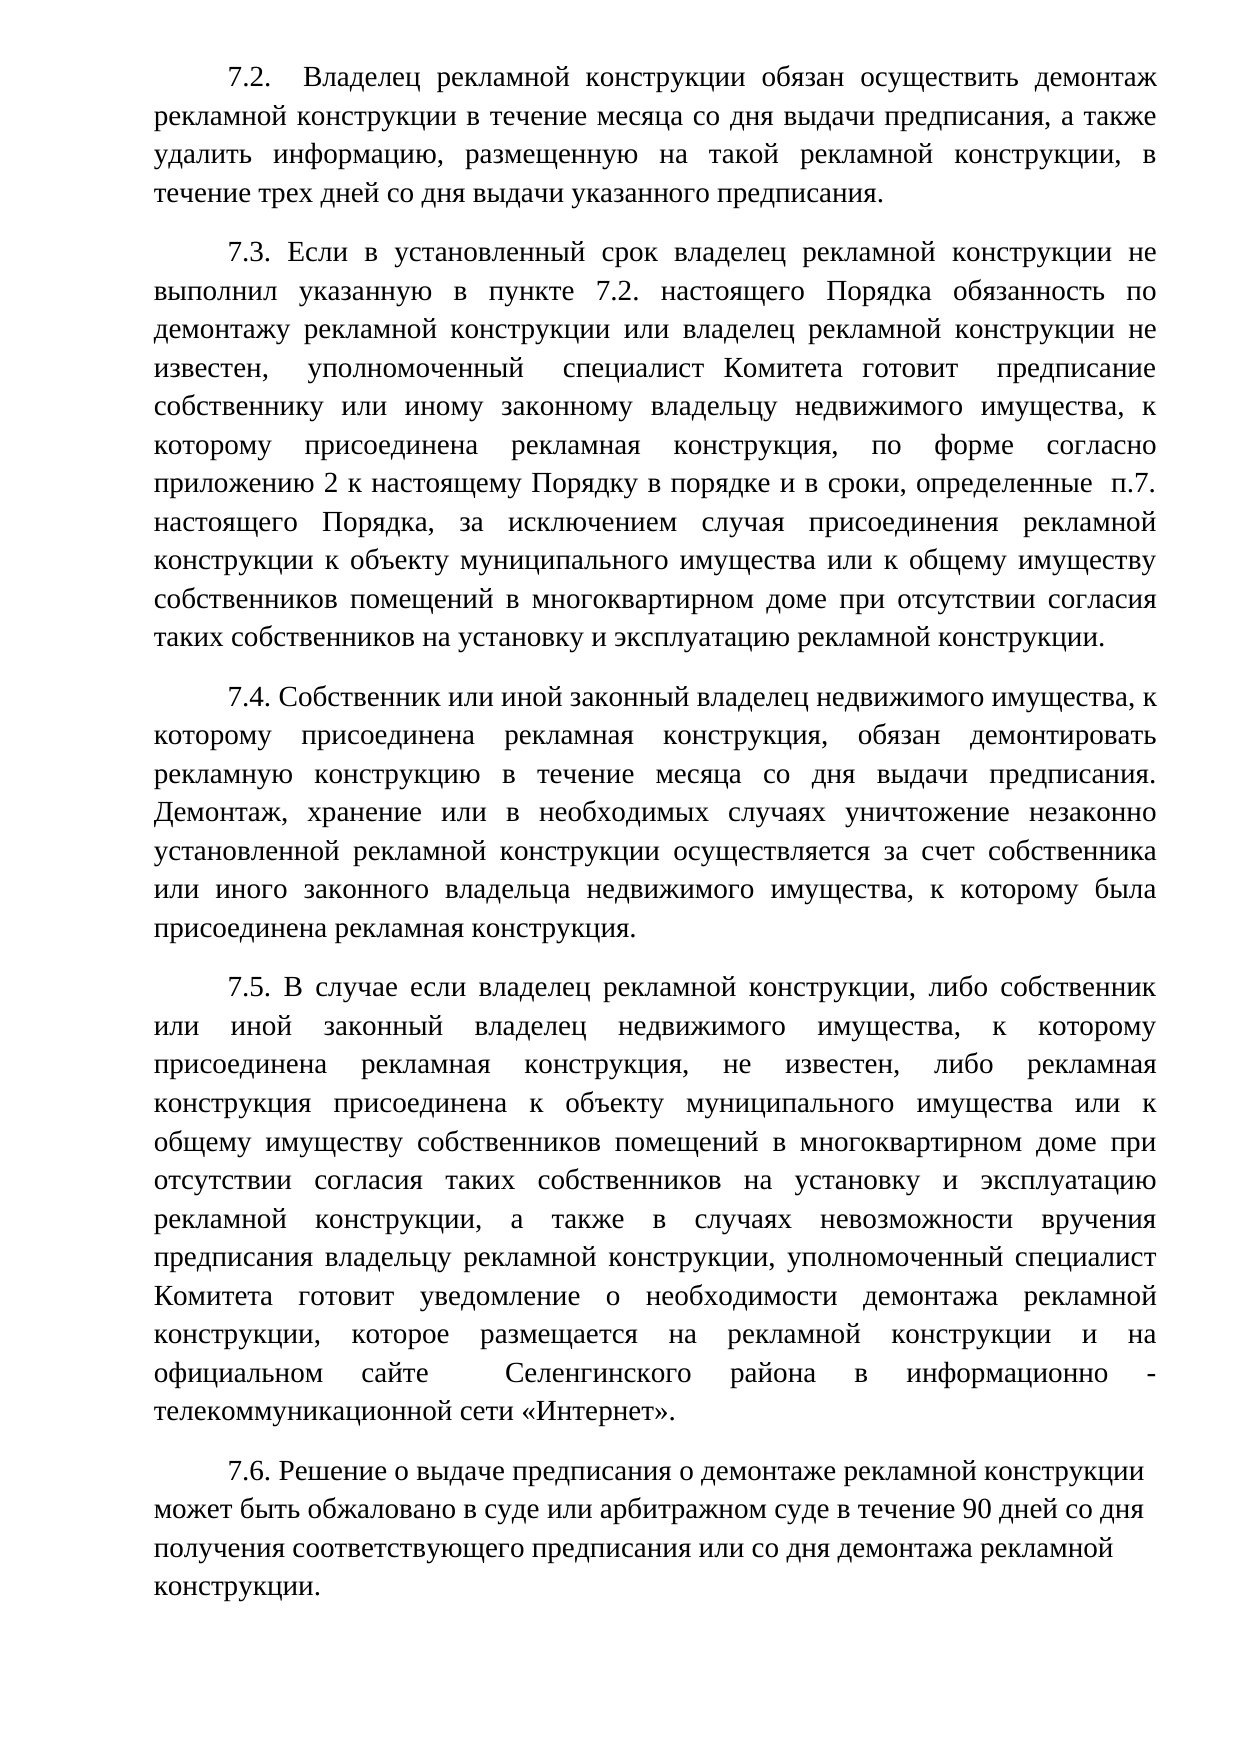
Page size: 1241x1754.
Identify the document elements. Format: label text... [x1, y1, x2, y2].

text 7.2. Владелец рекламной конструкции обязан осуществить демонтаж рекламной конструкции в течение месяца со дня выдачи предписания, а также удалить информацию, размещенную на такой рекламной конструкции, в течение трех дней со дня выдачи указанного предписания. [153, 59, 1157, 208]
text 7.3. Если в установленный срок владелец рекламной конструкции не выполнил указанную в пункте 7.2. настоящего Порядка обязанность по демонтажу рекламной конструкции или владелец рекламной конструкции не известен, уполномоченный специалист Комитета готовит предписание собственнику или иному законному владельцу недвижимого имущества, к которому присоединена рекламная конструкция, по форме согласно приложению 2 к настоящему Порядку в порядке и в сроки, определенные п.7. настоящего Порядка, за исключением случая присоединения рекламной конструкции к объекту муниципального имущества или к общему имуществу собственников помещений в многоквартирном доме при отсутствии согласия таких собственников на установку и эксплуатацию рекламной конструкции. [153, 234, 1157, 653]
text 7.5. В случае если владелец рекламной конструкции, либо собственник или иной законный владелец недвижимого имущества, к которому присоединена рекламная конструкция, не известен, либо рекламная конструкция присоединена к объекту муниципального имущества или к общему имуществу собственников помещений в многоквартирном доме при отсутствии согласия таких собственников на установку и эксплуатацию рекламной конструкции, а также в случаях невозможности вручения предписания владельцу рекламной конструкции, уполномоченный специалист Комитета готовит уведомление о необходимости демонтажа рекламной конструкции, которое размещается на рекламной конструкции и на официальном сайте Селенгинского района в информационно - телекоммуникационной сети «Интернет». [153, 969, 1157, 1427]
text 7.4. Собственник или иной законный владелец недвижимого имущества, к которому присоединена рекламная конструкция, обязан демонтировать рекламную конструкцию в течение месяца со дня выдачи предписания. Демонтаж, хранение или в необходимых случаях уничтожение незаконно установленной рекламной конструкции осуществляется за счет собственника или иного законного владельца недвижимого имущества, к которому была присоединена рекламная конструкция. [153, 679, 1157, 944]
text 7.6. Решение о выдаче предписания о демонтаже рекламной конструкции может быть обжаловано в суде или арбитражном суде в течение 90 дней со дня получения соответствующего предписания или со дня демонтажа рекламной конструкции. [153, 1453, 1157, 1602]
